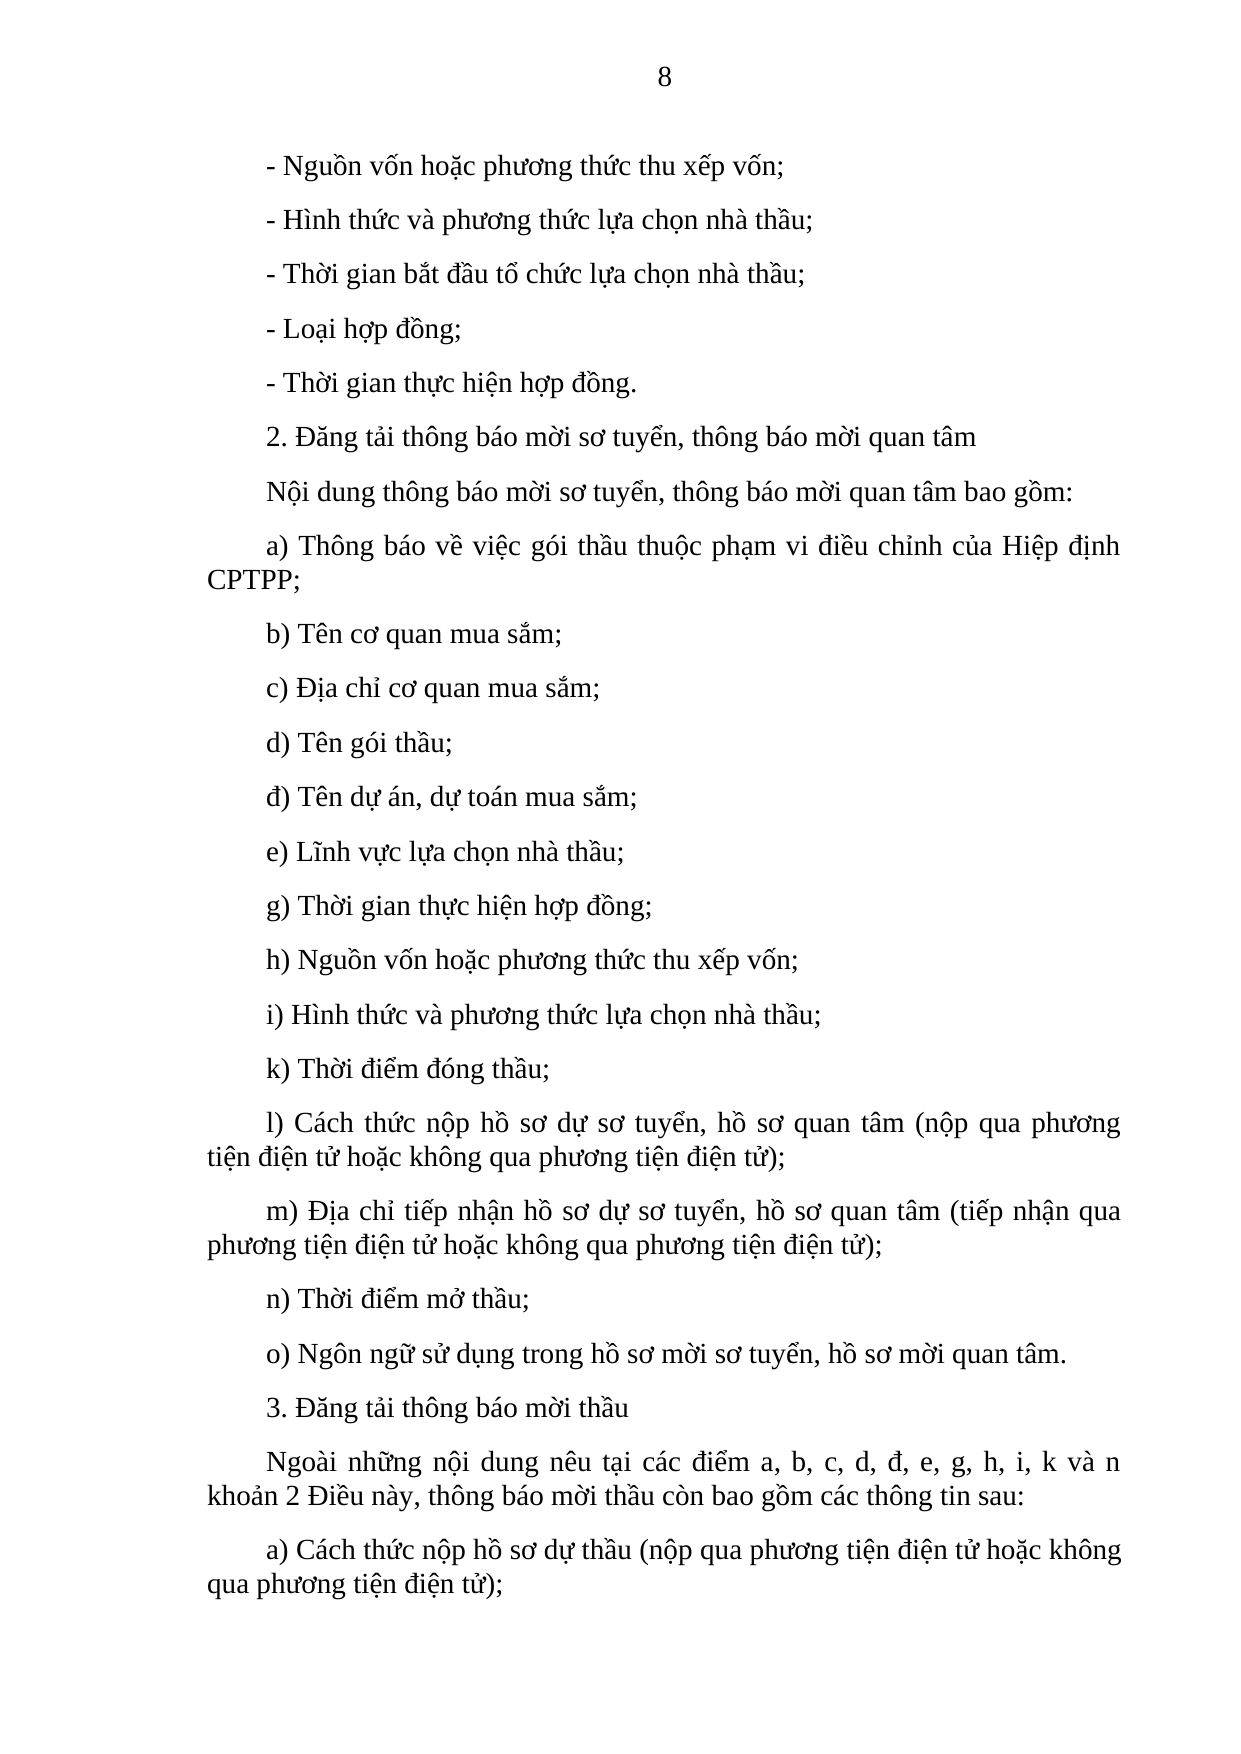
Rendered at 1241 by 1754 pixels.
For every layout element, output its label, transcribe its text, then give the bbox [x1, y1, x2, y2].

text n) Thời điểm mở thầu; [207, 1281, 1122, 1315]
list 2. Đăng tải thông báo mời sơ tuyển, thông báo mời quan tâm [207, 419, 1122, 453]
text d) Tên gói thầu; [207, 725, 1122, 758]
text - Thời gian thực hiện hợp đồng. [207, 365, 1122, 399]
text - Thời gian bắt đầu tổ chức lựa chọn nhà thầu; [207, 256, 1122, 290]
text c) Địa chỉ cơ quan mua sắm; [207, 671, 1122, 704]
text - Loại hợp đồng; [207, 311, 1122, 344]
text l) Cách thức nộp hồ sơ dự sơ tuyển, hồ sơ quan tâm (nộp qua phương tiện điện tử hoặc không qua phương tiện điện tử); [207, 1106, 1122, 1173]
text Nội dung thông báo mời sơ tuyển, thông báo mời quan tâm bao gồm: [207, 474, 1122, 507]
text m) Địa chỉ tiếp nhận hồ sơ dự sơ tuyển, hồ sơ quan tâm (tiếp nhận qua phương tiện điện tử hoặc không qua phương tiện điện tử); [207, 1193, 1122, 1261]
text Ngoài những nội dung nêu tại các điểm a, b, c, d, đ, e, g, h, i, k và n khoản 2 Điều này, thông báo mời thầu còn bao gồm các thông tin sau: [207, 1444, 1122, 1512]
text i) Hình thức và phương thức lựa chọn nhà thầu; [207, 997, 1122, 1030]
text đ) Tên dự án, dự toán mua sắm; [207, 779, 1122, 813]
text b) Tên cơ quan mua sắm; [207, 616, 1122, 650]
text g) Thời gian thực hiện hợp đồng; [207, 888, 1122, 922]
text a) Cách thức nộp hồ sơ dự thầu (nộp qua phương tiện điện tử hoặc không qua phương tiện điện tử); [207, 1532, 1122, 1599]
text h) Nguồn vốn hoặc phương thức thu xếp vốn; [207, 942, 1122, 976]
text e) Lĩnh vực lựa chọn nhà thầu; [207, 834, 1122, 867]
list 3. Đăng tải thông báo mời thầu [207, 1390, 1122, 1424]
text k) Thời điểm đóng thầu; [207, 1051, 1122, 1085]
text - Hình thức và phương thức lựa chọn nhà thầu; [207, 202, 1122, 236]
list o) Ngôn ngữ sử dụng trong hồ sơ mời sơ tuyển, hồ sơ mời quan tâm. [207, 1336, 1122, 1369]
list a) Thông báo về việc gói thầu thuộc phạm vi điều chỉnh của Hiệp định CPTPP; [207, 528, 1122, 595]
text - Nguồn vốn hoặc phương thức thu xếp vốn; [207, 148, 1122, 181]
